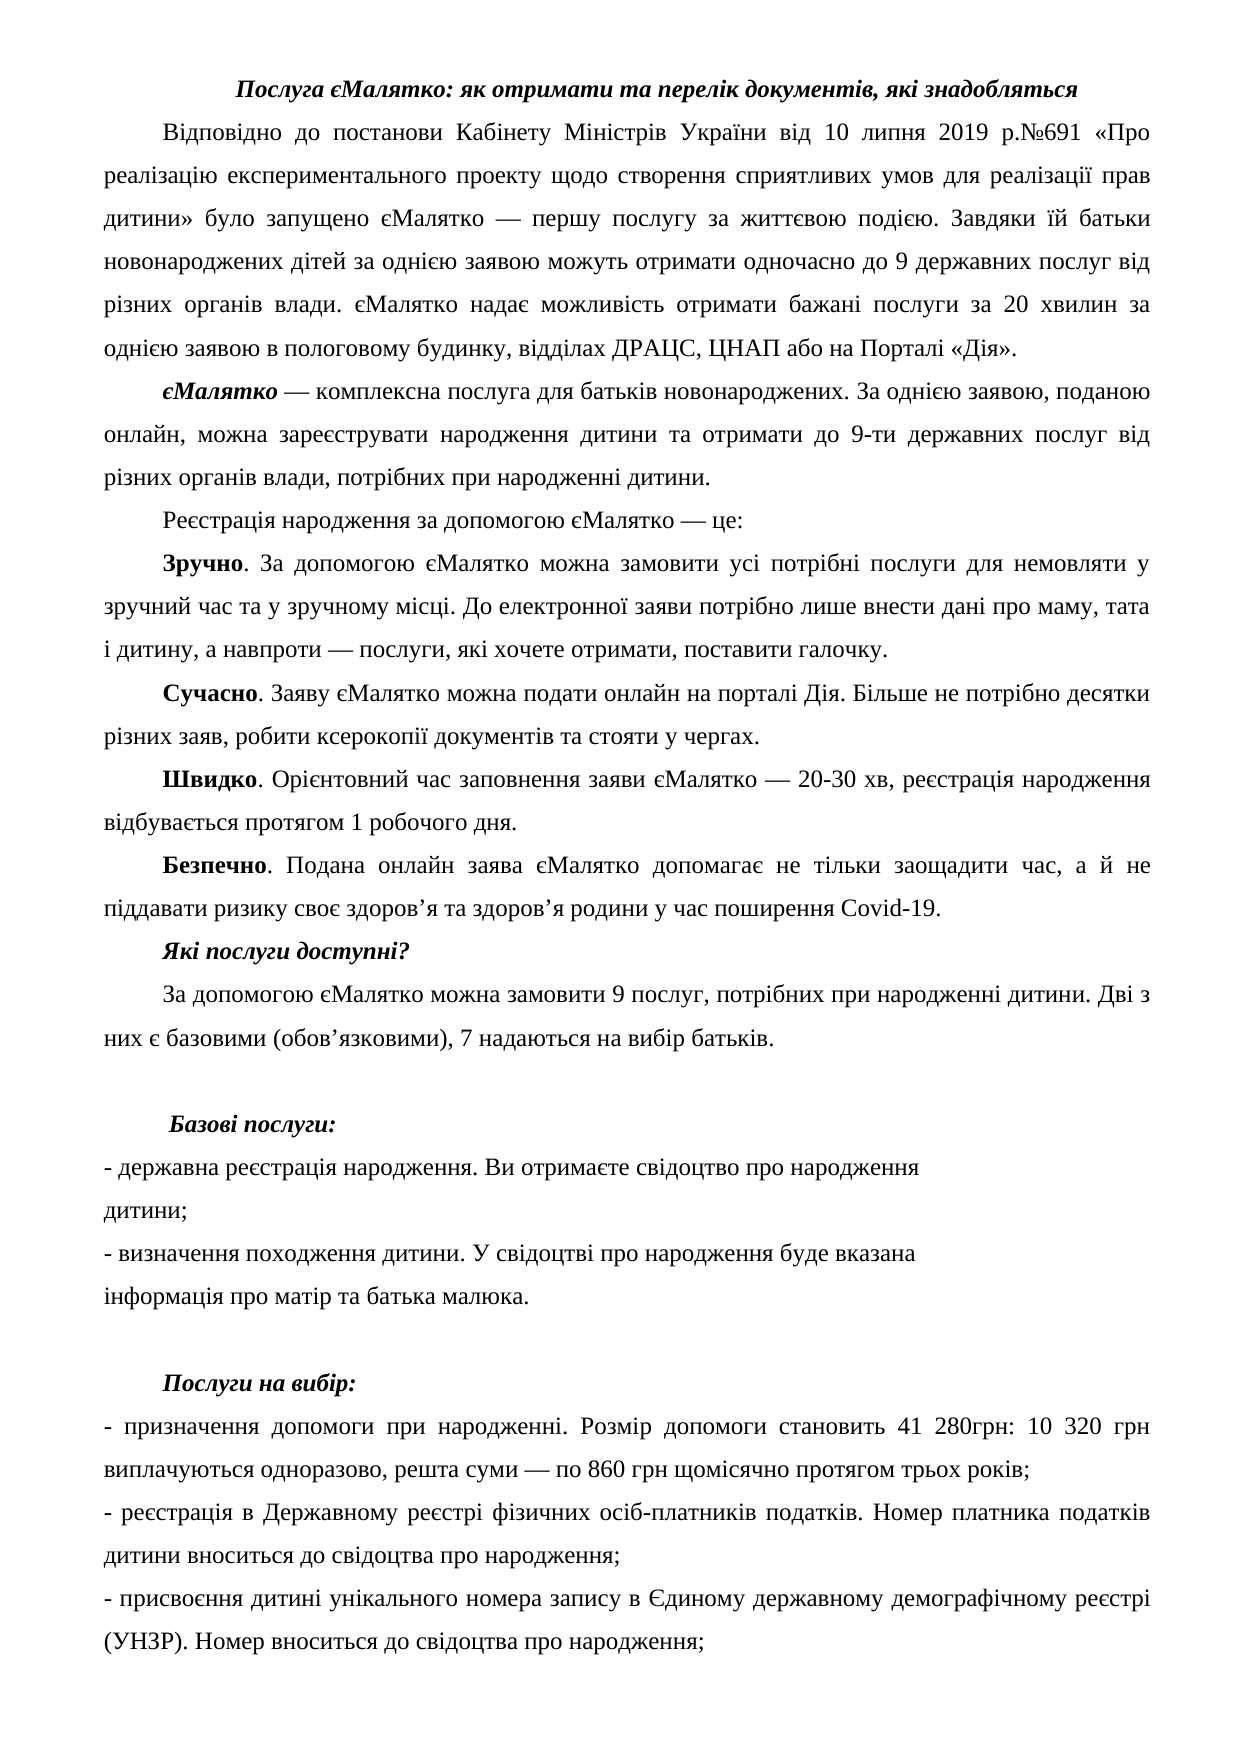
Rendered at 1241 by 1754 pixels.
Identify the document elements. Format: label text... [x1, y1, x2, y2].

text Зручно. За допомогою єМалятко можна замовити усі потрібні послуги для немовляти у зручний час та у зручному місці. До електронної заяви потрібно лише внести дані про маму, тата і дитину, а навпроти — послуги, які хочете отримати, поставити галочку. [103, 548, 1152, 663]
text Послуга єМалятко: як отримати та перелік документів, які знадобляться [103, 74, 1152, 103]
text - присвоєння дитині унікального номера запису в Єдиному державному демографічному реєстрі (УНЗР). Номер вноситься до свідоцтва про народження; [103, 1583, 1152, 1655]
text Безпечно. Подана онлайн заява єМалятко допомагає не тільки заощадити час, а й не піддавати ризику своє здоров’я та здоров’я родини у час поширення Covid-19. [103, 850, 1152, 922]
text Які послуги доступні? [103, 936, 1152, 965]
text Базові послуги: [103, 1109, 1152, 1138]
text За допомогою єМалятко можна замовити 9 послуг, потрібних при народженні дитини. Дві з них є базовими (обов’язковими), 7 надаються на вибір батьків. [103, 979, 1152, 1051]
text інформація про матір та батька малюка. [103, 1281, 1152, 1310]
text - державна реєстрація народження. Ви отримаєте свідоцтво про народження [103, 1152, 1152, 1181]
text - призначення допомоги при народженні. Розмір допомоги становить 41 280грн: 10 320 грн виплачуються одноразово, решта суми — по 860 грн щомісячно протягом трьох років; [103, 1411, 1152, 1483]
text дитини; [103, 1195, 1152, 1224]
text єМалятко — комплексна послуга для батьків новонароджених. За однією заявою, поданою онлайн, можна зареєструвати народження дитини та отримати до 9-ти державних послуг від різних органів влади, потрібних при народженні дитини. [103, 376, 1152, 491]
text Відповідно до постанови Кабінету Міністрів України від 10 липня 2019 р.№691 «Про реалізацію експериментального проекту щодо створення сприятливих умов для реалізації прав дитини» було запущено єМалятко — першу послугу за життєвою подією. Завдяки їй батьки новонароджених дітей за однією заявою можуть отримати одночасно до 9 державних послуг від різних органів влади. єМалятко надає можливість отримати бажані послуги за 20 хвилин за однією заявою в пологовому будинку, відділах ДРАЦС, ЦНАП або на Порталі «Дія». [103, 117, 1152, 361]
text - визначення походження дитини. У свідоцтві про народження буде вказана [103, 1238, 1152, 1267]
text Послуги на вибір: [103, 1368, 1152, 1396]
text Сучасно. Заяву єМалятко можна подати онлайн на порталі Дія. Більше не потрібно десятки різних заяв, робити ксерокопії документів та стояти у чергах. [103, 678, 1152, 749]
text - реєстрація в Державному реєстрі фізичних осіб-платників податків. Номер платника податків дитини вноситься до свідоцтва про народження; [103, 1497, 1152, 1569]
text Швидко. Орієнтовний час заповнення заяви єМалятко — 20-30 хв, реєстрація народження відбувається протягом 1 робочого дня. [103, 764, 1152, 836]
text Реєстрація народження за допомогою єМалятко — це: [103, 505, 1152, 534]
